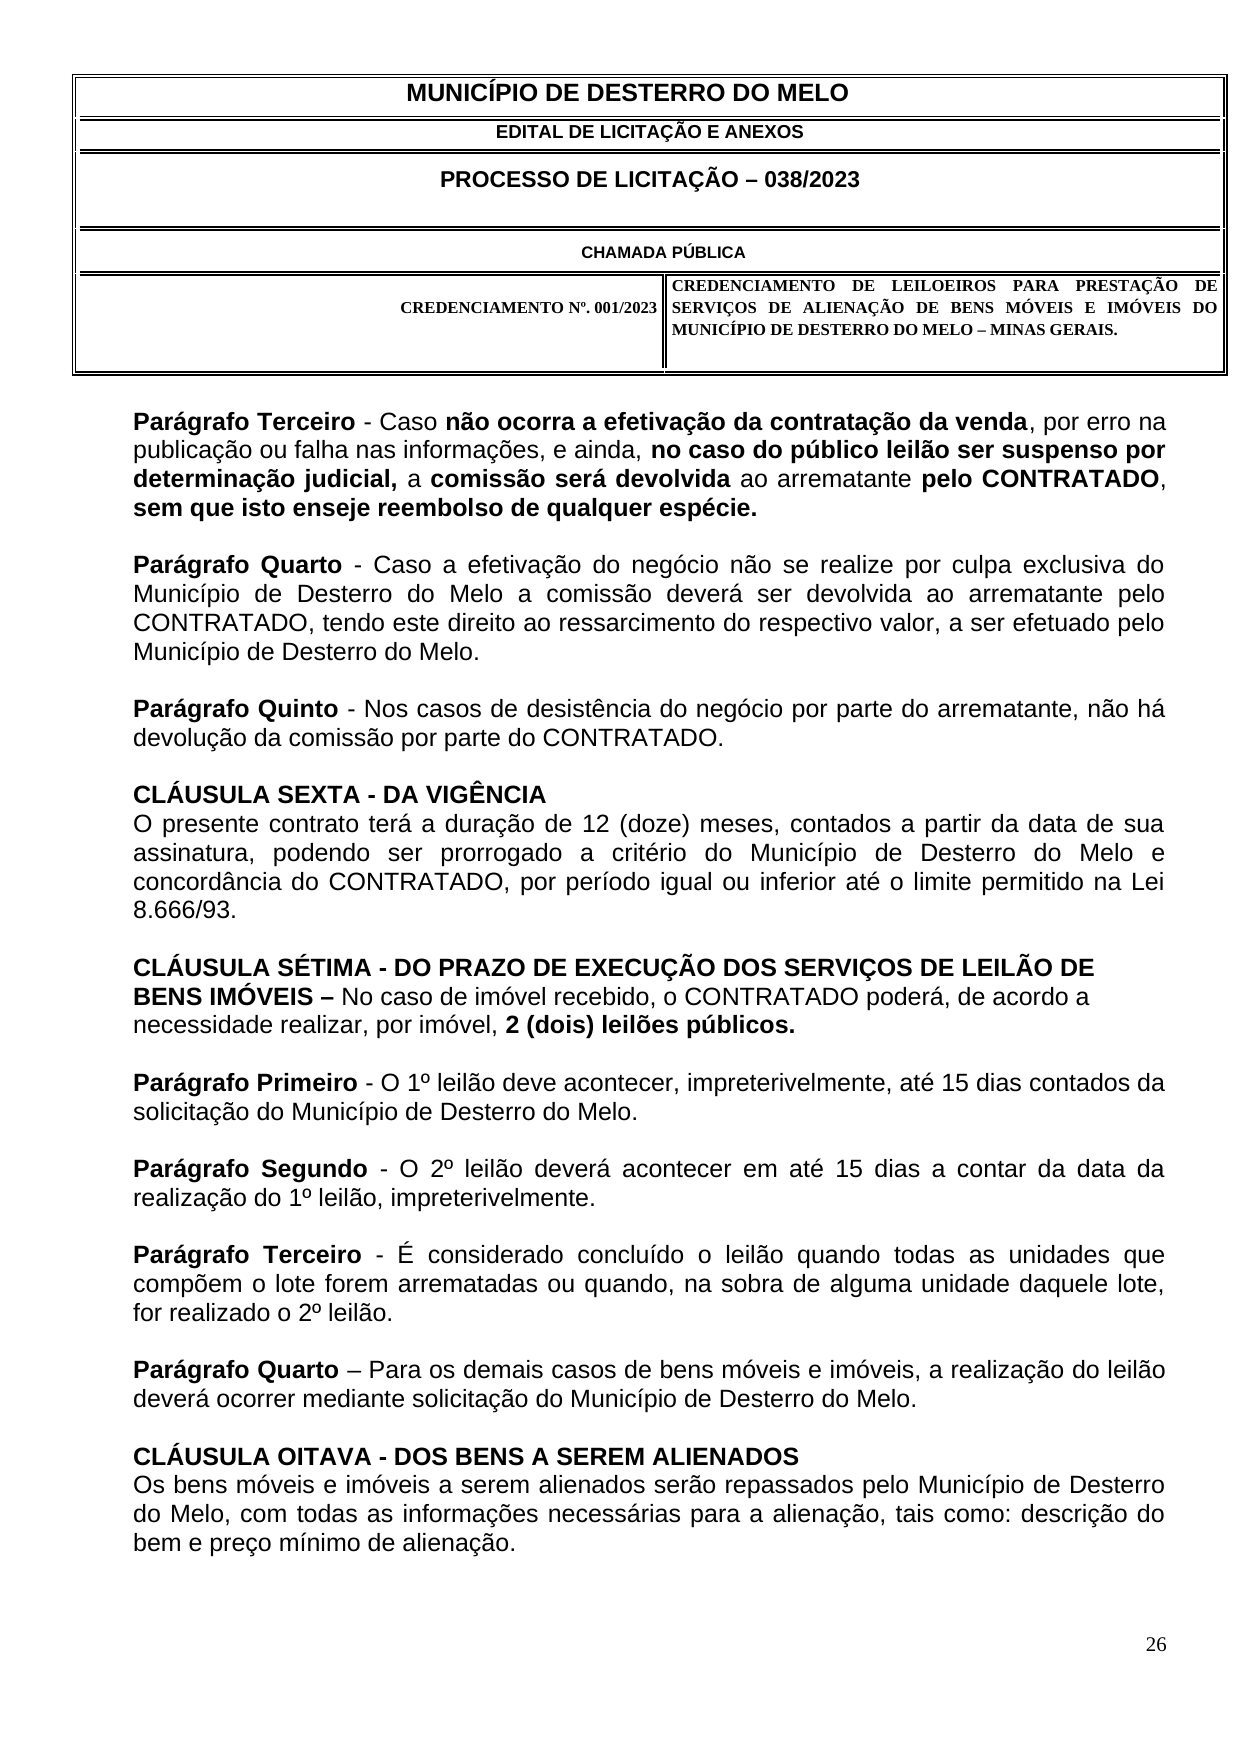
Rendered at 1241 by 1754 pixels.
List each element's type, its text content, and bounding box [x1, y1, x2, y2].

text Parágrafo Primeiro - O 1º leilão deve acontecer, impreterivelmente, até 15 dias contados da solicitação do Município de Desterro do Melo. [133, 1068, 1167, 1126]
text Parágrafo Segundo - O 2º leilão deverá acontecer em até 15 dias a contar da data da realização do 1º leilão, impreterivelmente. [133, 1154, 1167, 1212]
text Parágrafo Terceiro - Caso não ocorra a efetivação da contratação da venda, por erro na publicação ou falha nas informações, e ainda, no caso do público leilão ser suspenso por determinação judicial, a comissão será devolvida ao arrematante pelo CONTRATADO, sem que isto enseje reembolso de qualquer espécie. [133, 407, 1167, 522]
text O presente contrato terá a duração de 12 (doze) meses, contados a partir da data de sua assinatura, podendo ser prorrogado a critério do Município de Desterro do Melo e concordância do CONTRATADO, por período igual ou inferior até o limite permitido na Lei 8.666/93. [133, 809, 1167, 924]
text CLÁUSULA SEXTA - DA VIGÊNCIA [133, 781, 1167, 809]
text CLÁUSULA SÉTIMA - DO PRAZO DE EXECUÇÃO DOS SERVIÇOS DE LEILÃO DE BENS IMÓVEIS – No caso de imóvel recebido, o CONTRATADO poderá, de acordo a necessidade realizar, por imóvel, 2 (dois) leilões públicos. [133, 953, 1167, 1039]
text Parágrafo Terceiro - É considerado concluído o leilão quando todas as unidades que compõem o lote forem arrematadas ou quando, na sobra de alguma unidade daquele lote, for realizado o 2º leilão. [133, 1241, 1167, 1327]
text Parágrafo Quarto – Para os demais casos de bens móveis e imóveis, a realização do leilão deverá ocorrer mediante solicitação do Município de Desterro do Melo. [133, 1356, 1167, 1413]
text Os bens móveis e imóveis a serem alienados serão repassados pelo Município de Desterro do Melo, com todas as informações necessárias para a alienação, tais como: descrição do bem e preço mínimo de alienação. [133, 1471, 1167, 1557]
text Parágrafo Quinto - Nos casos de desistência do negócio por parte do arrematante, não há devolução da comissão por parte do CONTRATADO. [133, 694, 1167, 752]
text Parágrafo Quarto - Caso a efetivação do negócio não se realize por culpa exclusiva do Município de Desterro do Melo a comissão deverá ser devolvida ao arrematante pelo CONTRATADO, tendo este direito ao ressarcimento do respectivo valor, a ser efetuado pelo Município de Desterro do Melo. [133, 551, 1167, 666]
text CLÁUSULA OITAVA - DOS BENS A SEREM ALIENADOS [133, 1442, 1167, 1471]
